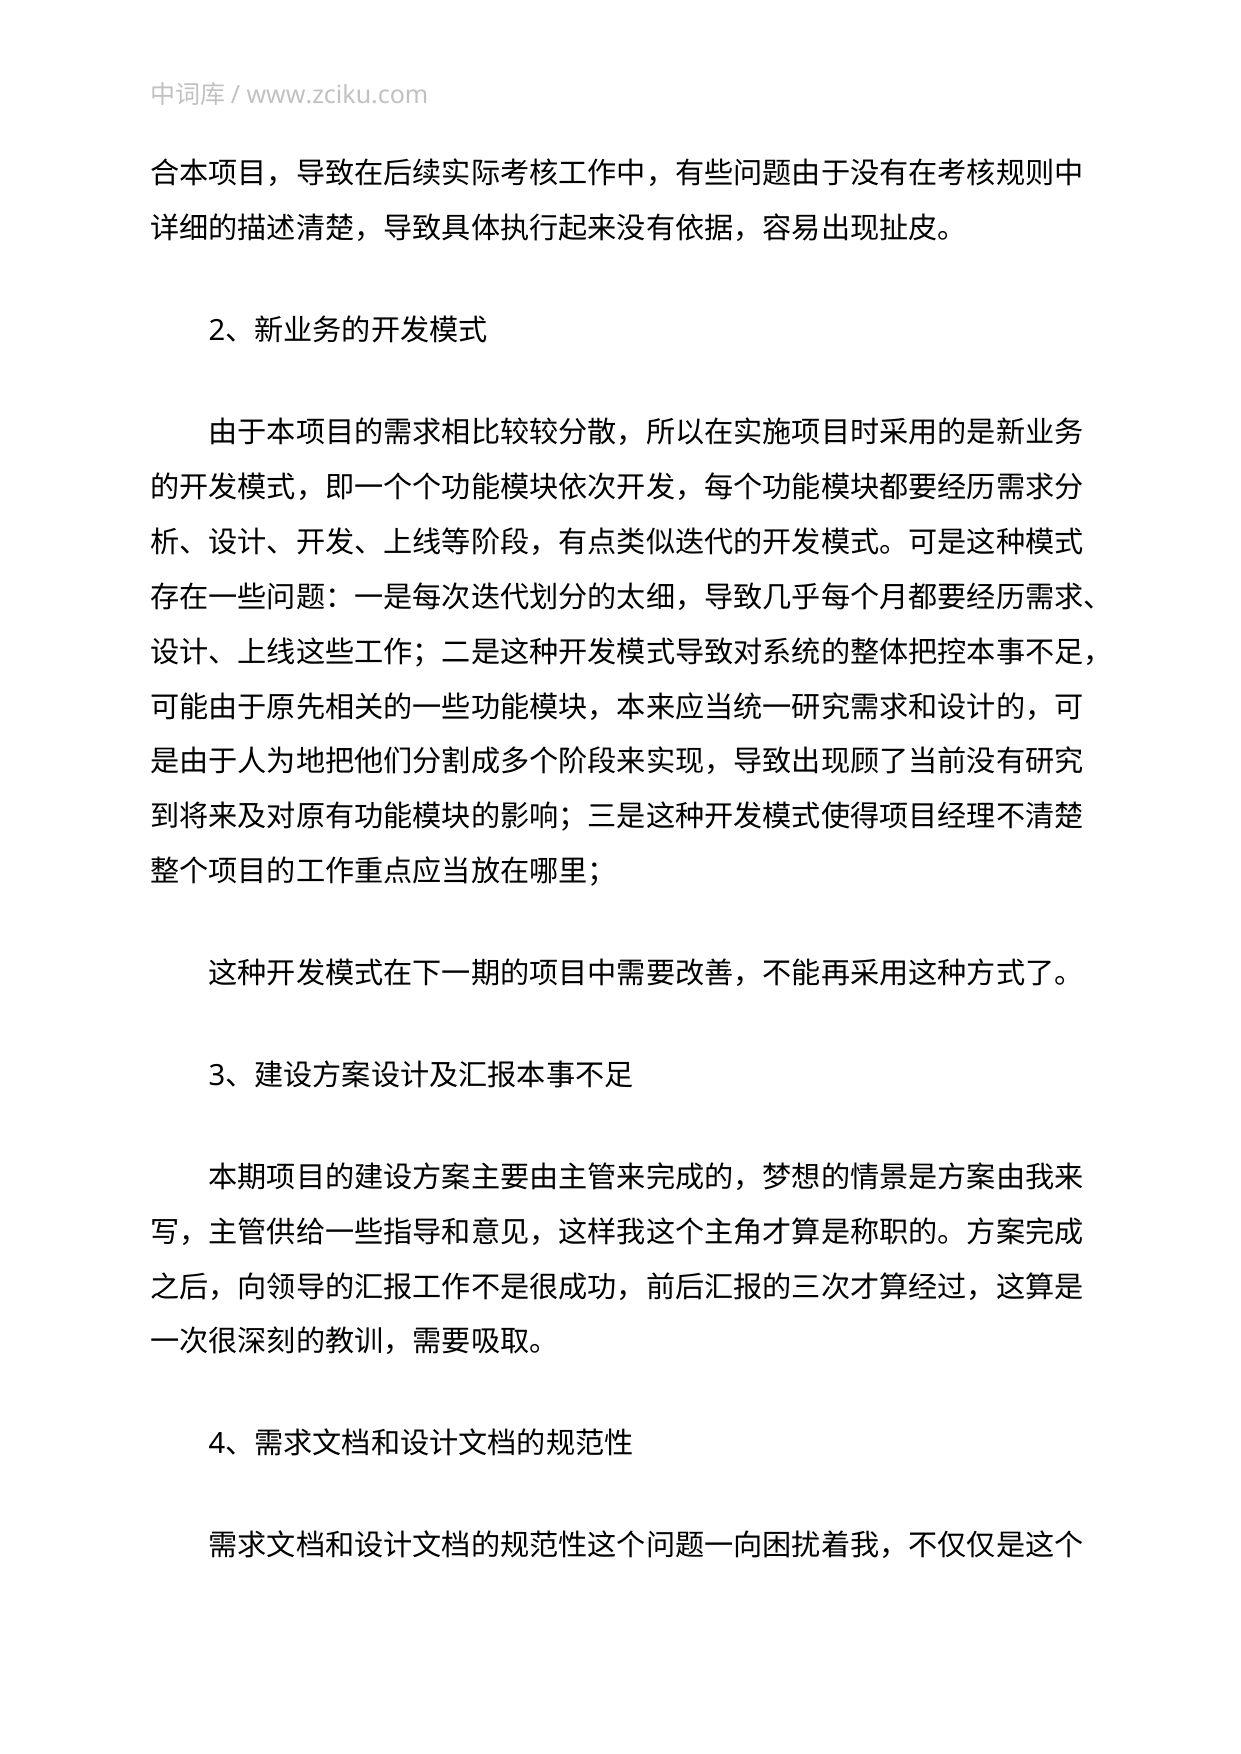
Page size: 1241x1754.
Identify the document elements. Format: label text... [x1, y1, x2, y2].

text 3、建设方案设计及汇报本事不足 [150, 1051, 1090, 1094]
text 由于本项目的需求相比较较分散，所以在实施项目时采用的是新业务的开发模式，即一个个功能模块依次开发，每个功能模块都要经历需求分析、设计、开发、上线等阶段，有点类似迭代的开发模式。可是这种模式存在一些问题：一是每次迭代划分的太细，导致几乎每个月都要经历需求、设计、上线这些工作；二是这种开发模式导致对系统的整体把控本事不足，可能由于原先相关的一些功能模块，本来应当统一研究需求和设计的，可是由于人为地把他们分割成多个阶段来实现，导致出现顾了当前没有研究到将来及对原有功能模块的影响；三是这种开发模式使得项目经理不清楚整个项目的工作重点应当放在哪里； [150, 409, 1090, 890]
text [150, 150, 1090, 247]
text 本期项目的建设方案主要由主管来完成的，梦想的情景是方案由我来写，主管供给一些指导和意见，这样我这个主角才算是称职的。方案完成之后，向领导的汇报工作不是很成功，前后汇报的三次才算经过，这算是一次很深刻的教训，需要吸取。 [150, 1153, 1090, 1360]
text 这种开发模式在下一期的项目中需要改善，不能再采用这种方式了。 [150, 949, 1090, 992]
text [150, 1522, 1090, 1564]
text 2、新业务的开发模式 [150, 307, 1090, 349]
text 4、需求文档和设计文档的规范性 [150, 1420, 1090, 1462]
